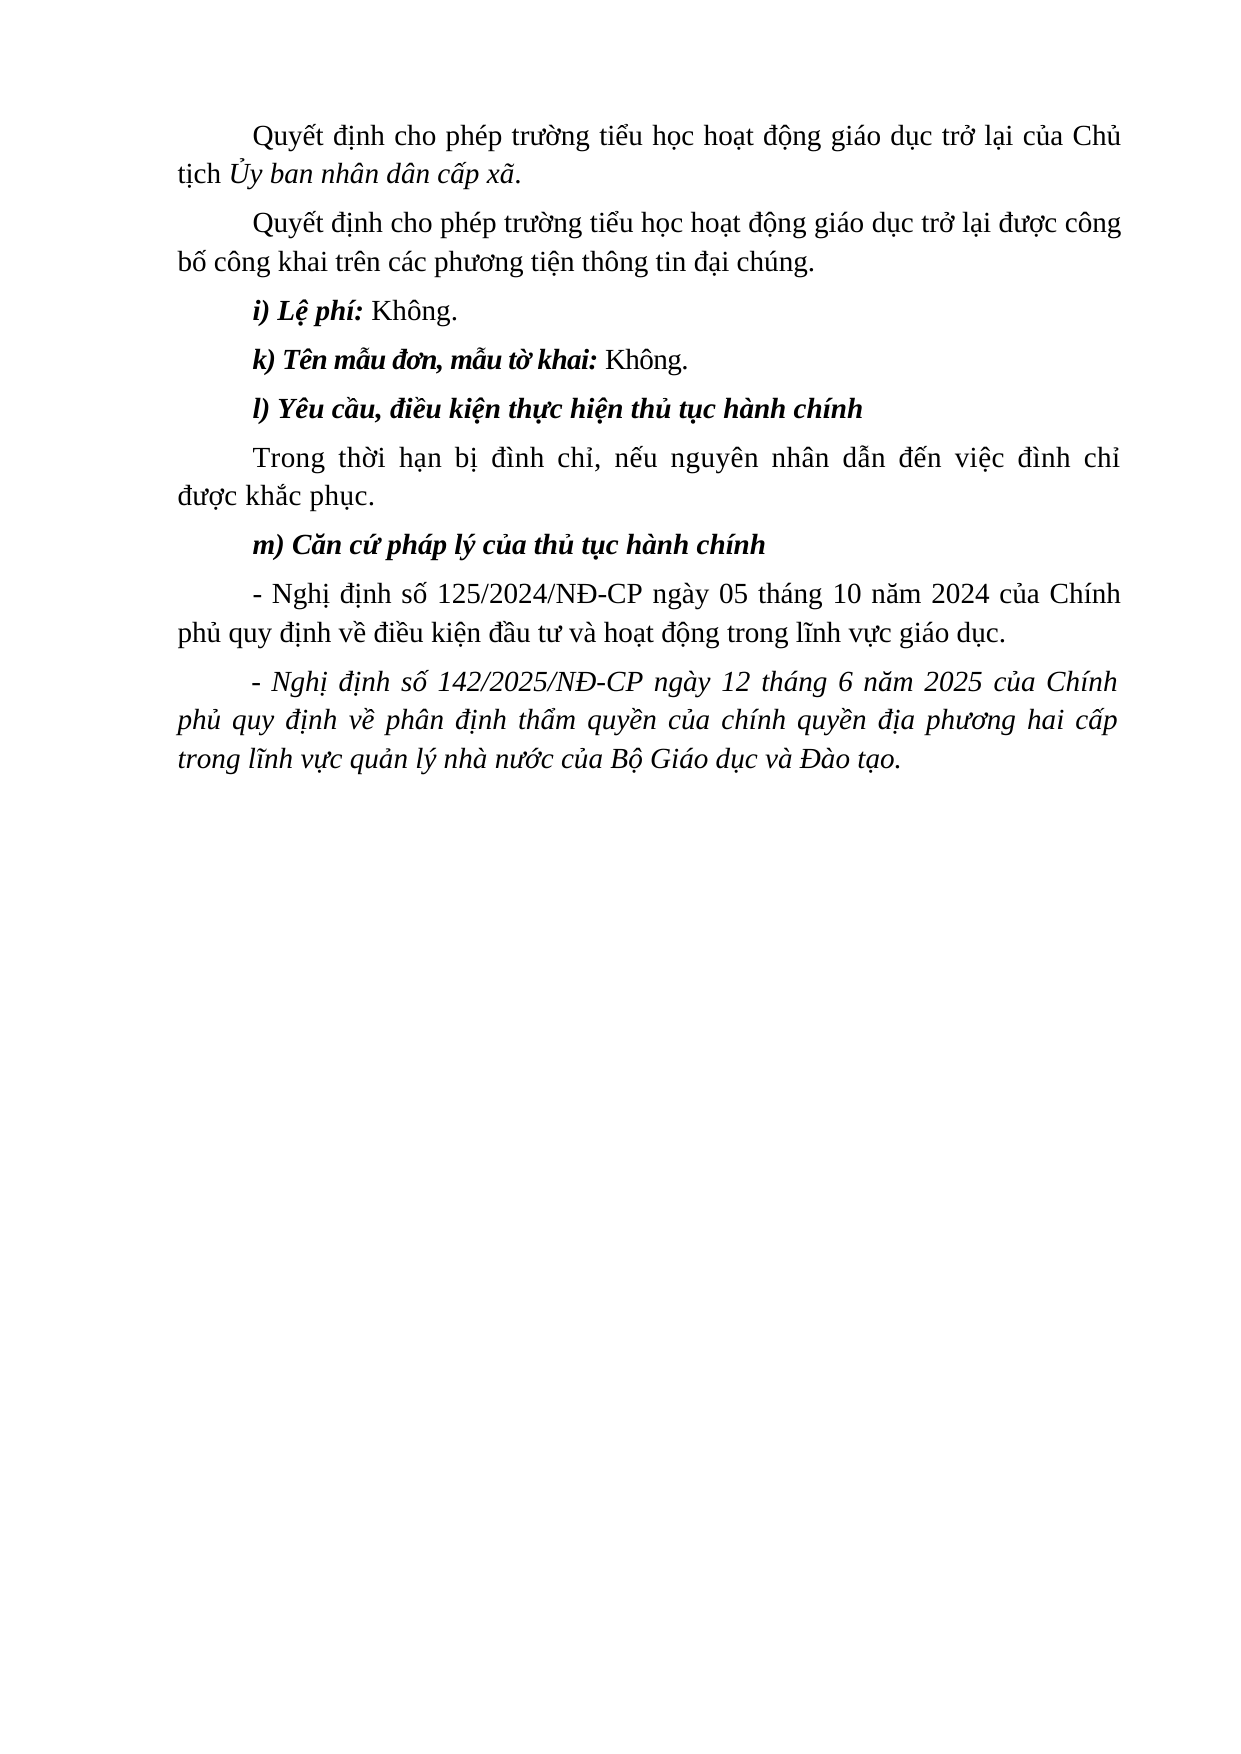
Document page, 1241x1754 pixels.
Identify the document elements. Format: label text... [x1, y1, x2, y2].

text Trong thời hạn bị đình chỉ, nếu nguyên nhân dẫn đến việc đình chỉ được khắc phục. [177, 440, 1122, 512]
text k) Tên mẫu đơn, mẫu tờ khai: Không. [177, 342, 1122, 376]
text - Nghị định số 125/2024/NĐ-CP ngày 05 tháng 10 năm 2024 của Chính phủ quy định về điều kiện đầu tư và hoạt động trong lĩnh vực giáo dục. [177, 576, 1122, 648]
text Quyết định cho phép trường tiểu học hoạt động giáo dục trở lại của Chủ tịch Ủy ban nhân dân cấp xã. [177, 118, 1122, 190]
text - Nghị định số 142/2025/NĐ-CP ngày 12 tháng 6 năm 2025 của Chính phủ quy định về phân định thẩm quyền của chính quyền địa phương hai cấp trong lĩnh vực quản lý nhà nước của Bộ Giáo dục và Đào tạo. [177, 664, 1122, 774]
text m) Căn cứ pháp lý của thủ tục hành chính [177, 527, 1122, 561]
text i) Lệ phí: Không. [177, 293, 1122, 327]
text Quyết định cho phép trường tiểu học hoạt động giáo dục trở lại được công bố công khai trên các phương tiện thông tin đại chúng. [177, 206, 1122, 278]
text l) Yêu cầu, điều kiện thực hiện thủ tục hành chính [177, 391, 1122, 424]
